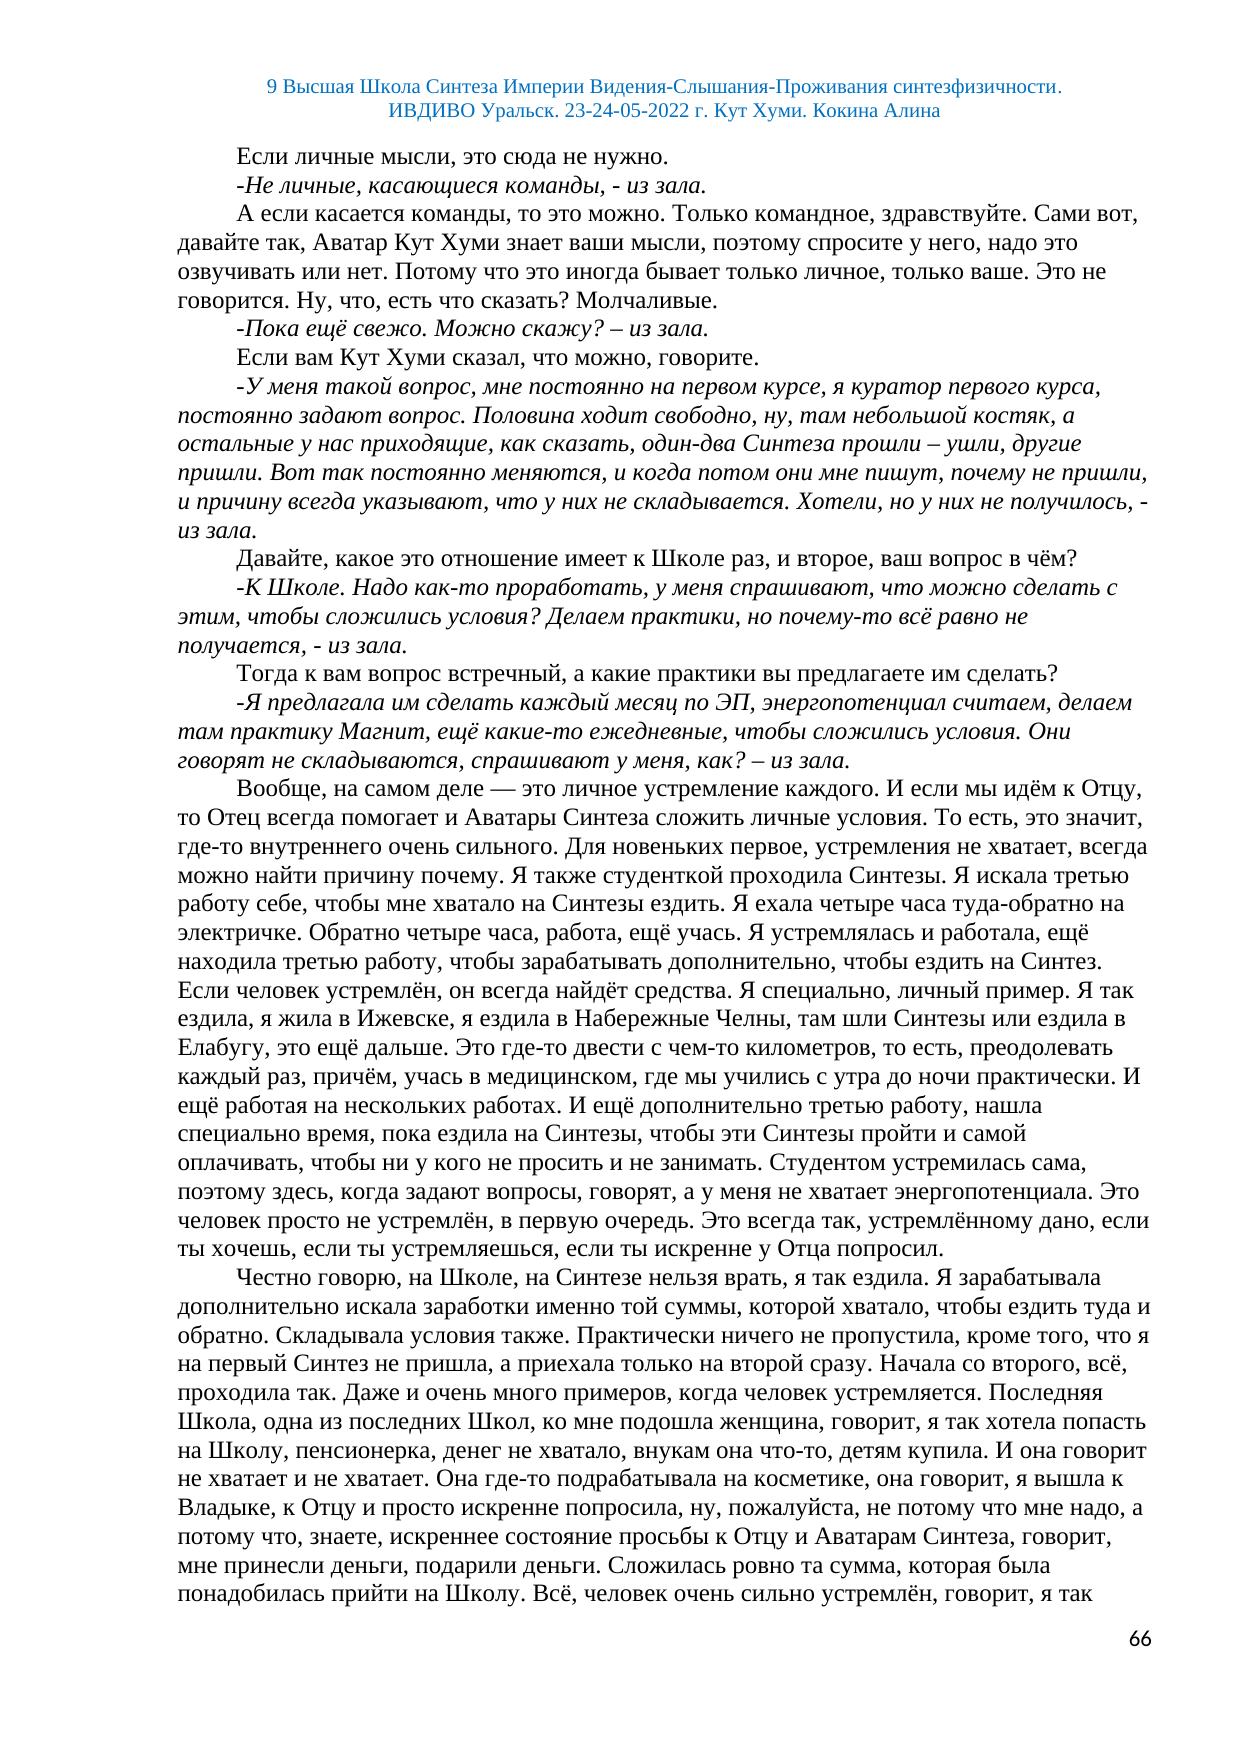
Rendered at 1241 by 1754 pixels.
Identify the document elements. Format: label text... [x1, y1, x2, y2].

text Если вам Кут Хуми сказал, что можно, говорите. [177, 342, 1152, 371]
text Вообще, на самом деле — это личное устремление каждого. И если мы идём к Отцу, то Отец всегда помогает и Аватары Синтеза сложить личные условия. То есть, это значит, где-то внутреннего очень сильного. Для новеньких первое, устремления не хватает, всегда можно найти причину почему. Я также студенткой проходила Синтезы. Я искала третью работу себе, чтобы мне хватало на Синтезы ездить. Я ехала четыре часа туда-обратно на электричке. Обратно четыре часа, работа, ещё учась. Я устремлялась и работала, ещё находила третью работу, чтобы зарабатывать дополнительно, чтобы ездить на Синтез. Если человек устремлён, он всегда найдёт средства. Я специально, личный пример. Я так ездила, я жила в Ижевске, я ездила в Набережные Челны, там шли Синтезы или ездила в Елабугу, это ещё дальше. Это где-то двести с чем-то километров, то есть, преодолевать каждый раз, причём, учась в медицинском, где мы учились с утра до ночи практически. И ещё работая на нескольких работах. И ещё дополнительно третью работу, нашла специально время, пока ездила на Синтезы, чтобы эти Синтезы пройти и самой оплачивать, чтобы ни у кого не просить и не занимать. Студентом устремилась сама, поэтому здесь, когда задают вопросы, говорят, а у меня не хватает энергопотенциала. Это человек просто не устремлён, в первую очередь. Это всегда так, устремлённому дано, если ты хочешь, если ты устремляешься, если ты искренне у Отца попросил. [177, 773, 1152, 1262]
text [177, 1262, 1152, 1607]
text Давайте, какое это отношение имеет к Школе раз, и второе, ваш вопрос в чём? [177, 543, 1152, 572]
text -К Школе. Надо как-то проработать, у меня спрашивают, что можно сделать с этим, чтобы сложились условия? Делаем практики, но почему-то всё равно не получается, - из зала. [177, 572, 1152, 658]
text -У меня такой вопрос, мне постоянно на первом курсе, я куратор первого курса, постоянно задают вопрос. Половина ходит свободно, ну, там небольшой костяк, а остальные у нас приходящие, как сказать, один-два Синтеза прошли – ушли, другие пришли. Вот так постоянно меняются, и когда потом они мне пишут, почему не пришли, и причину всегда указывают, что у них не складывается. Хотели, но у них не получилось, - из зала. [177, 371, 1152, 543]
text -Пока ещё свежо. Можно скажу? – из зала. [177, 313, 1152, 342]
text -Не личные, касающиеся команды, - из зала. [177, 170, 1152, 198]
text Если личные мысли, это сюда не нужно. [177, 141, 1152, 170]
text А если касается команды, то это можно. Только командное, здравствуйте. Сами вот, давайте так, Аватар Кут Хуми знает ваши мысли, поэтому спросите у него, надо это озвучивать или нет. Потому что это иногда бывает только личное, только ваше. Это не говорится. Ну, что, есть что сказать? Молчаливые. [177, 198, 1152, 313]
text Тогда к вам вопрос встречный, а какие практики вы предлагаете им сделать? [177, 658, 1152, 687]
text -Я предлагала им сделать каждый месяц по ЭП, энергопотенциал считаем, делаем там практику Магнит, ещё какие-то ежедневные, чтобы сложились условия. Они говорят не складываются, спрашивают у меня, как? – из зала. [177, 687, 1152, 773]
